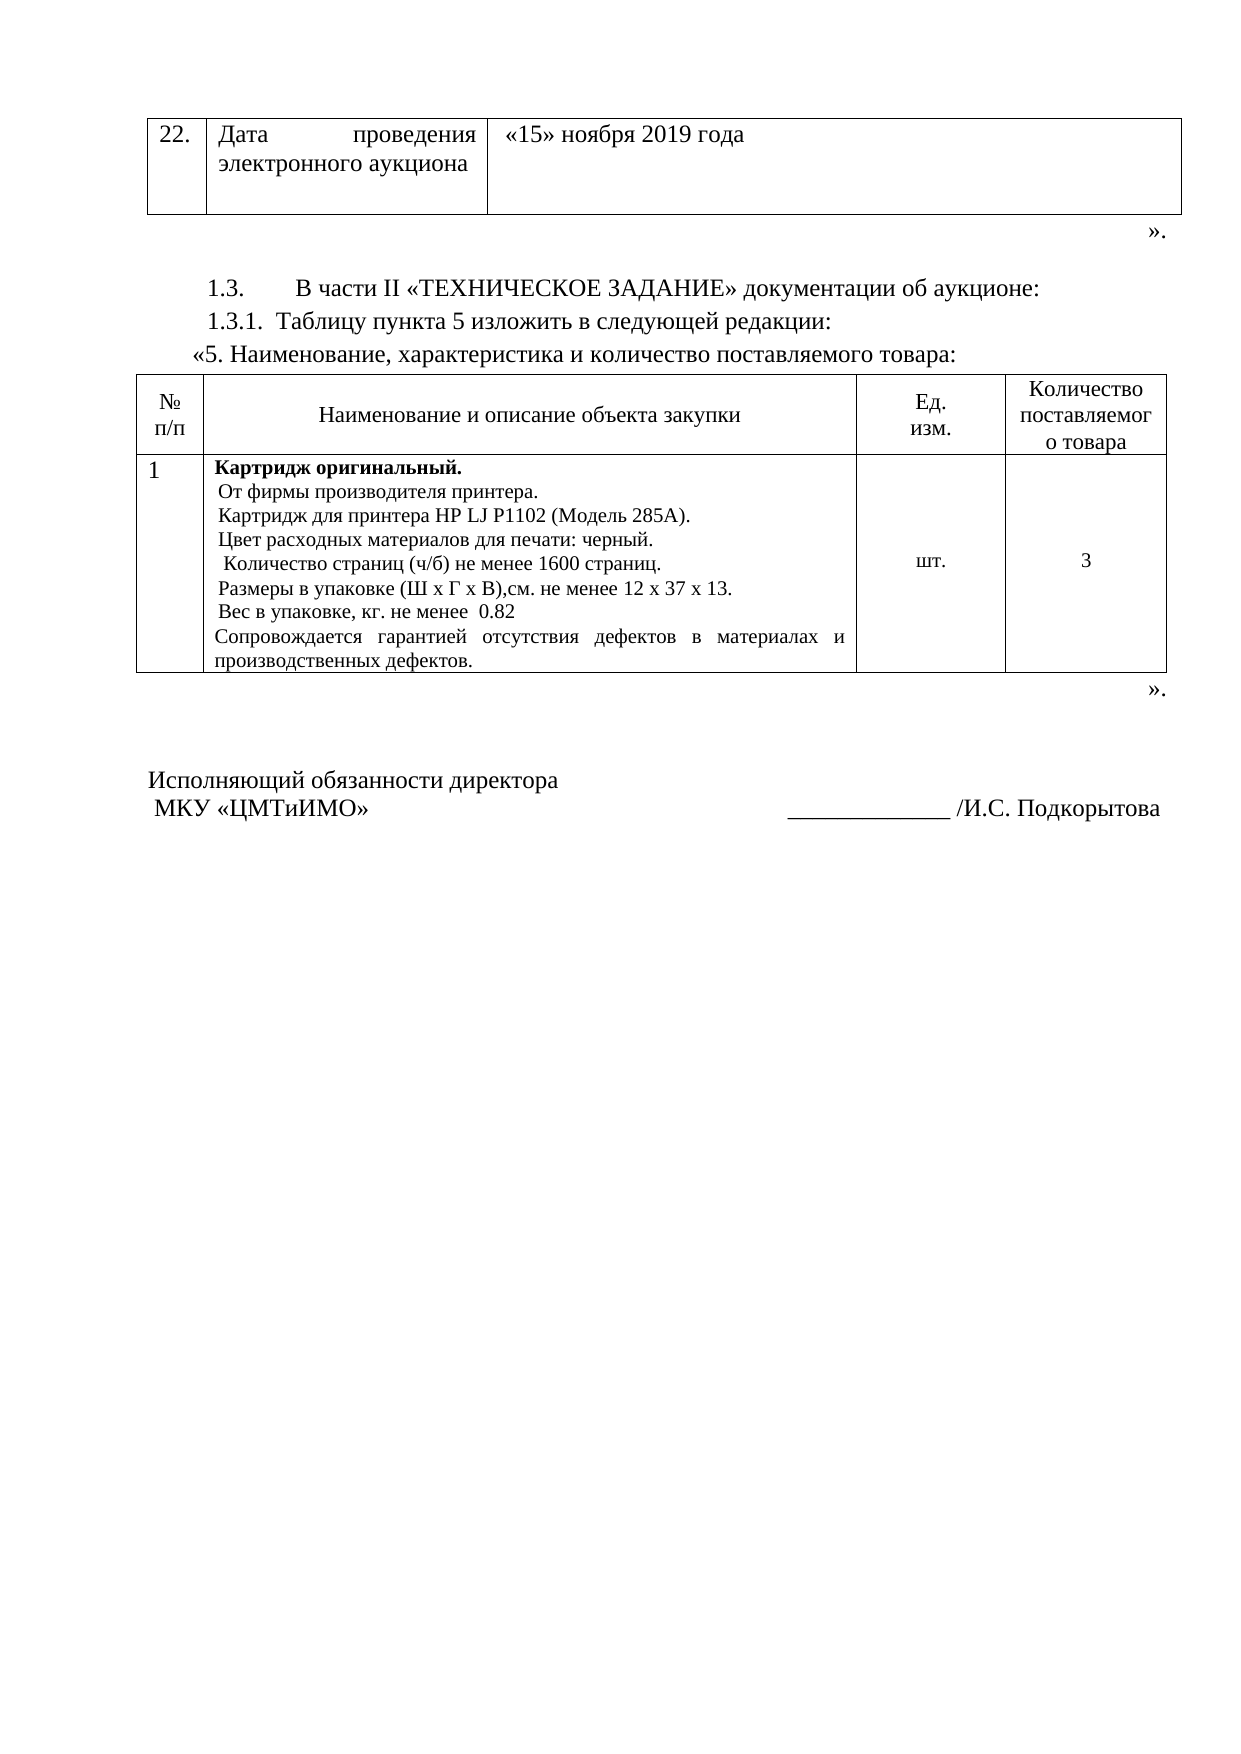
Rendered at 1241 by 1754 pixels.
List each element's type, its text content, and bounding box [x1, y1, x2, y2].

text ». [148, 215, 1167, 244]
table_header Количество поставляемого товара [1006, 375, 1166, 454]
text «5. Наименование, характеристика и количество поставляемого товара: [192, 339, 1167, 368]
table_cell 3 [1006, 455, 1166, 672]
table_header 22. [148, 119, 206, 214]
table_header «15» ноября 2019 года [488, 119, 1181, 214]
table_header Дата проведения электронного аукциона [207, 119, 487, 214]
list В части II «ТЕХНИЧЕСКОЕ ЗАДАНИЕ» документации об аукционе: [207, 273, 1167, 302]
table_header Ед. изм. [857, 375, 1005, 454]
table_cell 1 [137, 455, 203, 672]
text Исполняющий обязанности директора [148, 765, 1167, 793]
text МКУ «ЦМТиИМО» _____________ /И.С. Подкорытова [148, 793, 1167, 822]
text ». [148, 673, 1167, 701]
table_cell шт. [857, 455, 1005, 672]
table_header № п/п [137, 375, 203, 454]
text 1.3.1. Таблицу пункта 5 изложить в следующей редакции: [207, 306, 1167, 335]
table_cell Картридж оригинальный. От фирмы производителя принтера. Картридж для принтера НР LJ P1102 (Модель 285А). Цвет расходных материалов для печати: черный. Количество страниц (ч/б) не менее 1600 страниц. Размеры в упаковке (Ш x Г x В),см. не менее 12 x 37 x 13. Вес в упаковке, кг. не менее 0.82 Сопровождается гарантией отсутствия дефектов в материалах и производственных дефектов. [204, 455, 856, 672]
table_header Наименование и описание объекта закупки [204, 375, 856, 454]
